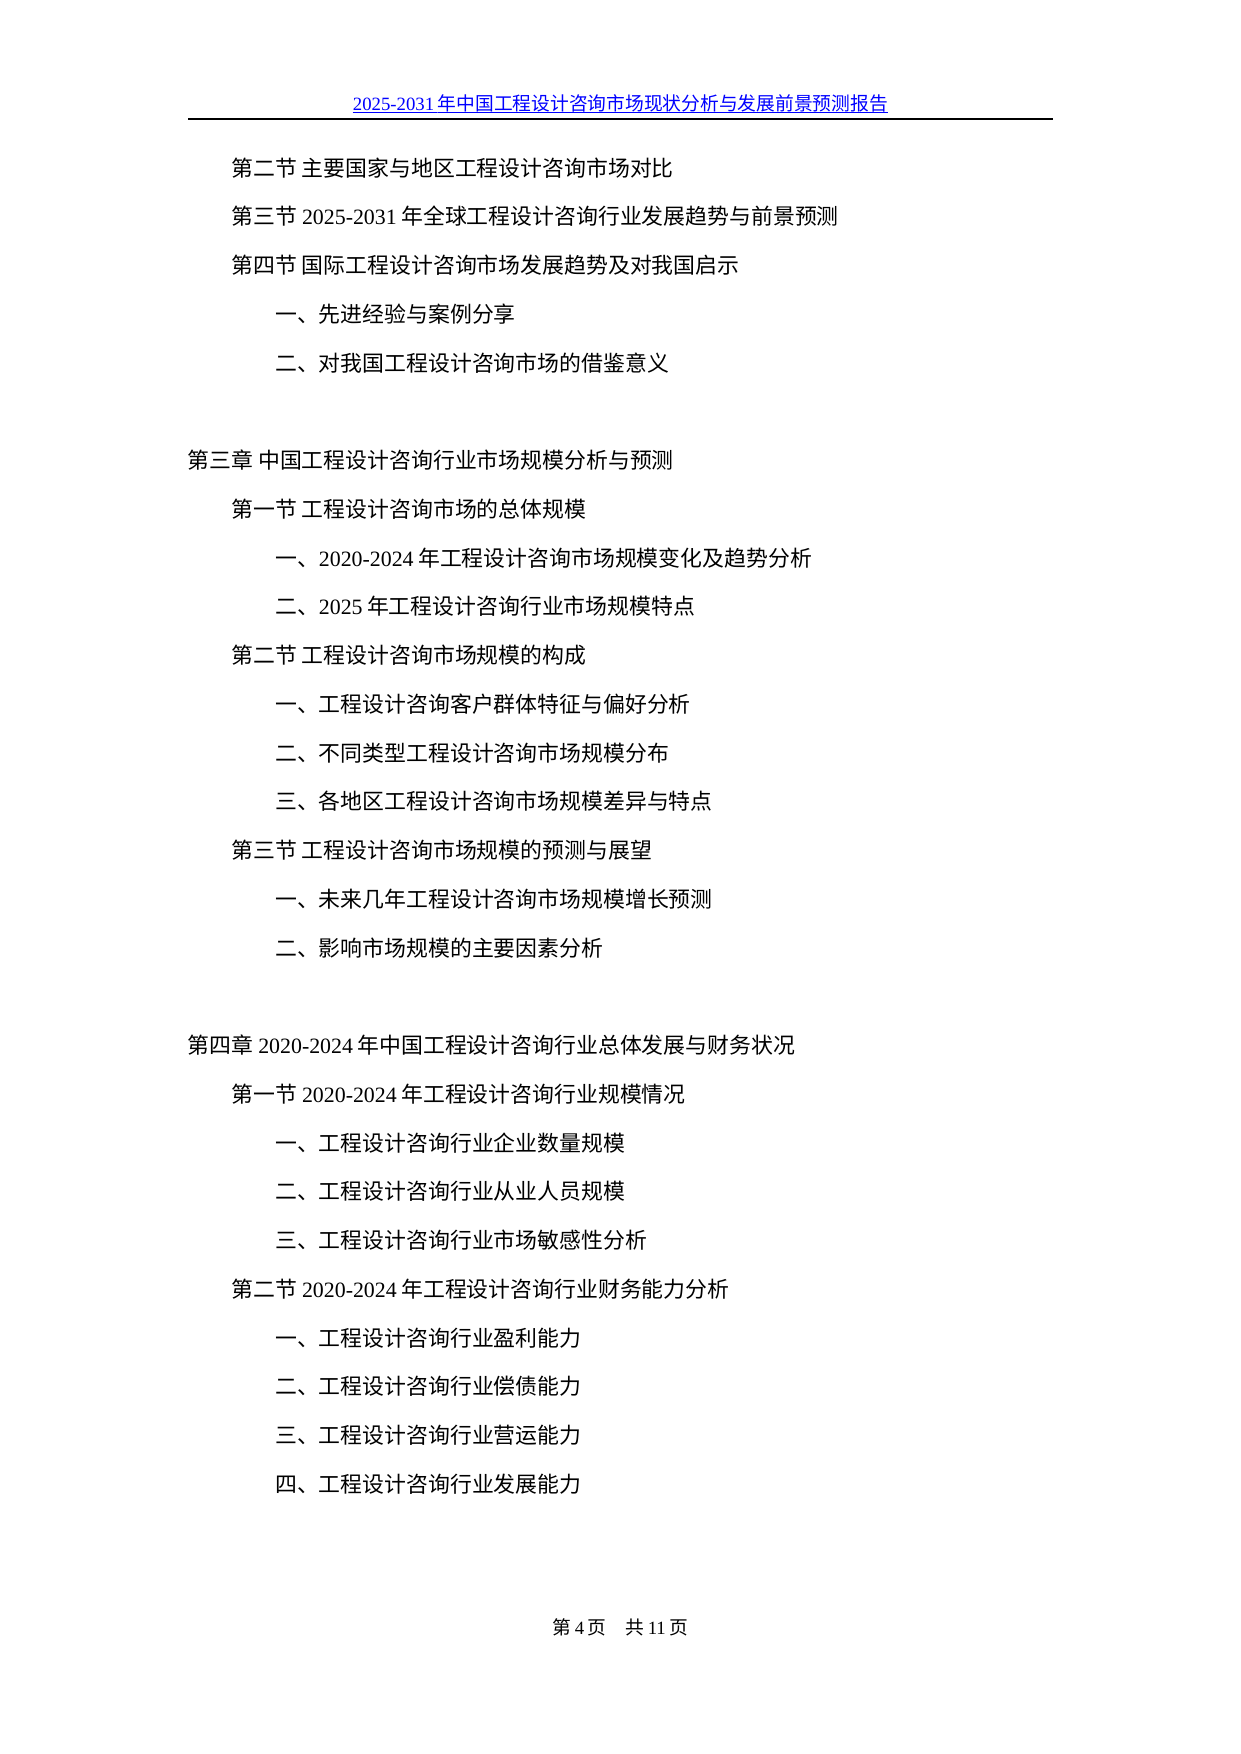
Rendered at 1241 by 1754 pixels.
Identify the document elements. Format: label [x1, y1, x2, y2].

text [187, 150, 1053, 1499]
